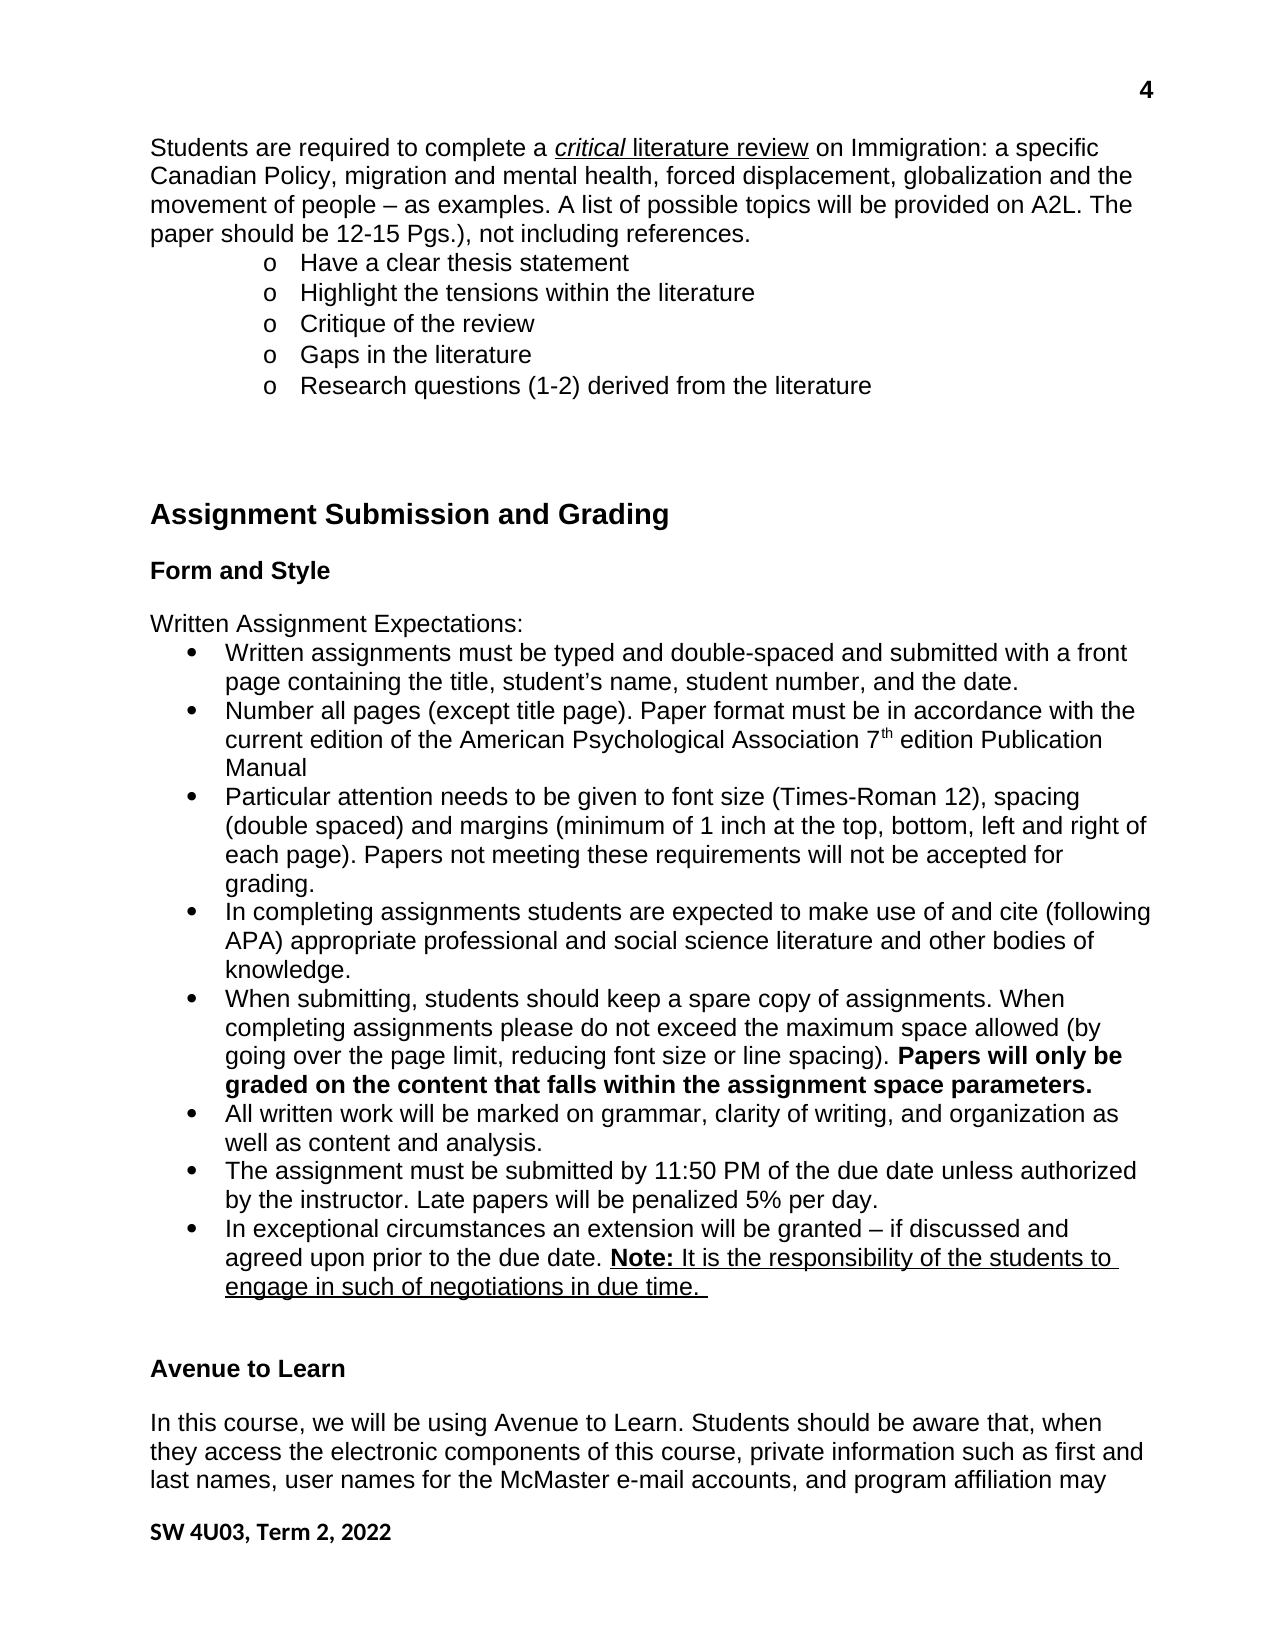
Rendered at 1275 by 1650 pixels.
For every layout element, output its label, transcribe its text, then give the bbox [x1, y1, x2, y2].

list Highlight the tensions within the literature [262, 278, 1153, 309]
list All written work will be marked on grammar, clarity of writing, and organization as well as content and analysis. [187, 1099, 1153, 1156]
list When submitting, students should keep a spare copy of assignments. When completing assignments please do not exceed the maximum space allowed (by going over the page limit, reducing font size or line spacing). Papers will only be graded on the content that falls within the assignment space parameters. [187, 984, 1153, 1099]
text Students are required to complete a critical literature review on Immigration: a specific Canadian Policy, migration and mental health, forced displacement, globalization and the movement of people – as examples. A list of possible topics will be provided on A2L. The paper should be 12-15 Pgs.), not including references. [150, 132, 1153, 247]
list Research questions (1-2) derived from the literature [262, 371, 1153, 402]
list Written assignments must be typed and double-spaced and submitted with a front page containing the title, student’s name, student number, and the date. [187, 638, 1153, 696]
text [150, 1408, 1153, 1494]
list In exceptional circumstances an extension will be granted – if discussed and agreed upon prior to the due date. Note: It is the responsibility of the students to engage in such of negotiations in due time. [187, 1214, 1153, 1300]
text Written Assignment Expectations: [150, 609, 1153, 638]
subtitle Assignment Submission and Grading [150, 497, 1153, 531]
list Have a clear thesis statement [262, 247, 1153, 278]
list In completing assignments students are expected to make use of and cite (following APA) appropriate professional and social science literature and other bodies of knowledge. [187, 897, 1153, 984]
list The assignment must be submitted by 11:50 PM of the due date unless authorized by the instructor. Late papers will be penalized 5% per day. [187, 1156, 1153, 1214]
subtitle Form and Style [150, 556, 1153, 584]
list Particular attention needs to be given to font size (Times-Roman 12), spacing (double spaced) and margins (minimum of 1 inch at the top, bottom, left and right of each page). Papers not meeting these requirements will not be accepted for grading. [187, 782, 1153, 897]
list Critique of the review [262, 309, 1153, 340]
subtitle Avenue to Learn [150, 1354, 1153, 1383]
list Number all pages (except title page). Paper format must be in accordance with the current edition of the American Psychological Association 7th edition Publication Manual [187, 696, 1153, 782]
list Gaps in the literature [262, 340, 1153, 371]
